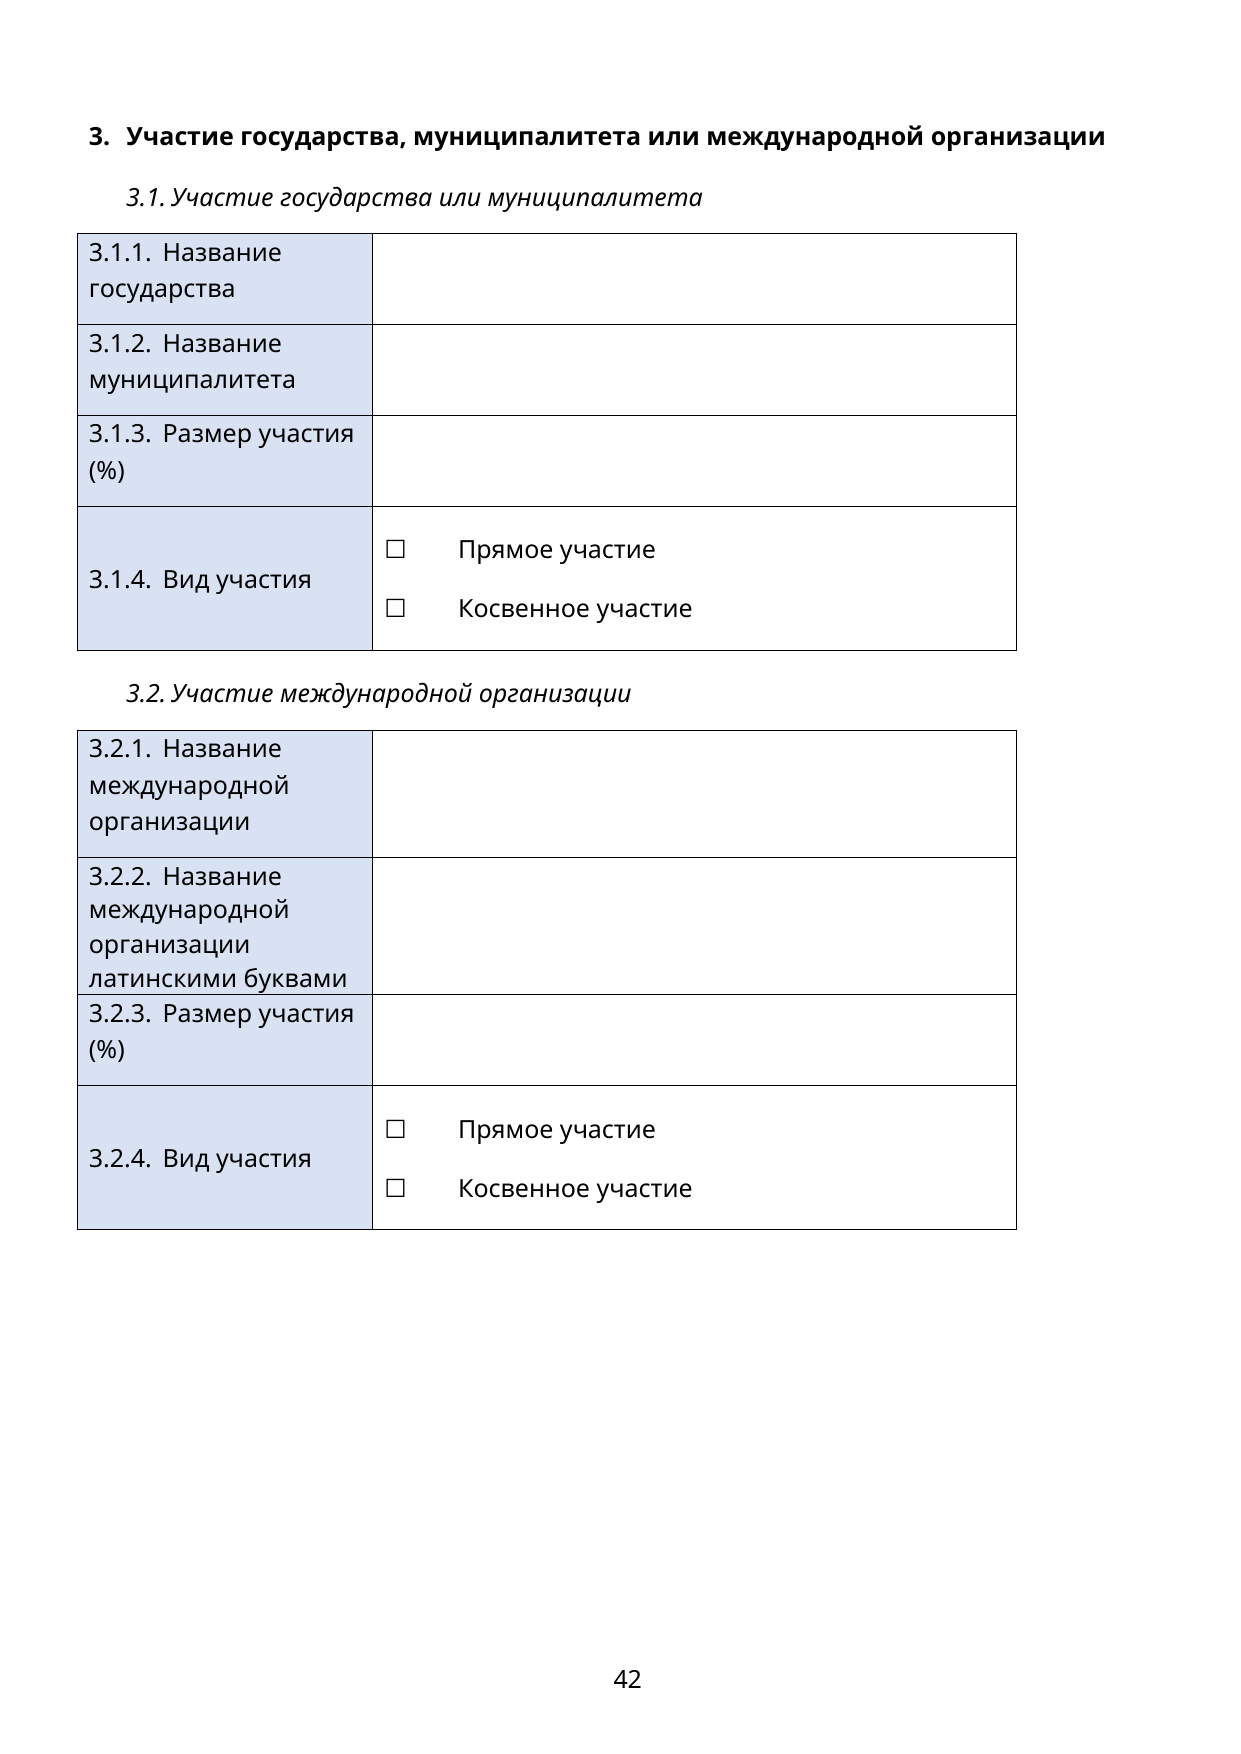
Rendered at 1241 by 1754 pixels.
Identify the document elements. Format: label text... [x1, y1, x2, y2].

table_header [373, 234, 1016, 324]
table_cell Прямое участие Косвенное участие [373, 1086, 1016, 1229]
table_cell Размер участия (%) [78, 995, 372, 1085]
list Участие международной организации [126, 676, 1166, 710]
table_header Название международной организации [78, 731, 372, 857]
table_header Название государства [78, 234, 372, 324]
table_cell Название муниципалитета [78, 325, 372, 415]
table_cell Название международной организации латинскими буквами [78, 858, 372, 994]
table_cell Вид участия [78, 507, 372, 650]
table_header [373, 731, 1016, 857]
list Участие государства или муниципалитета [126, 180, 1166, 214]
table_cell Прямое участие Косвенное участие [373, 507, 1016, 650]
table_cell [373, 325, 1016, 415]
table_cell [373, 858, 1016, 994]
table_cell Вид участия [78, 1086, 372, 1229]
table_cell [373, 416, 1016, 506]
list Участие государства, муниципалитета или международной организации [89, 118, 1166, 152]
table_cell [373, 995, 1016, 1085]
table_cell Размер участия (%) [78, 416, 372, 506]
